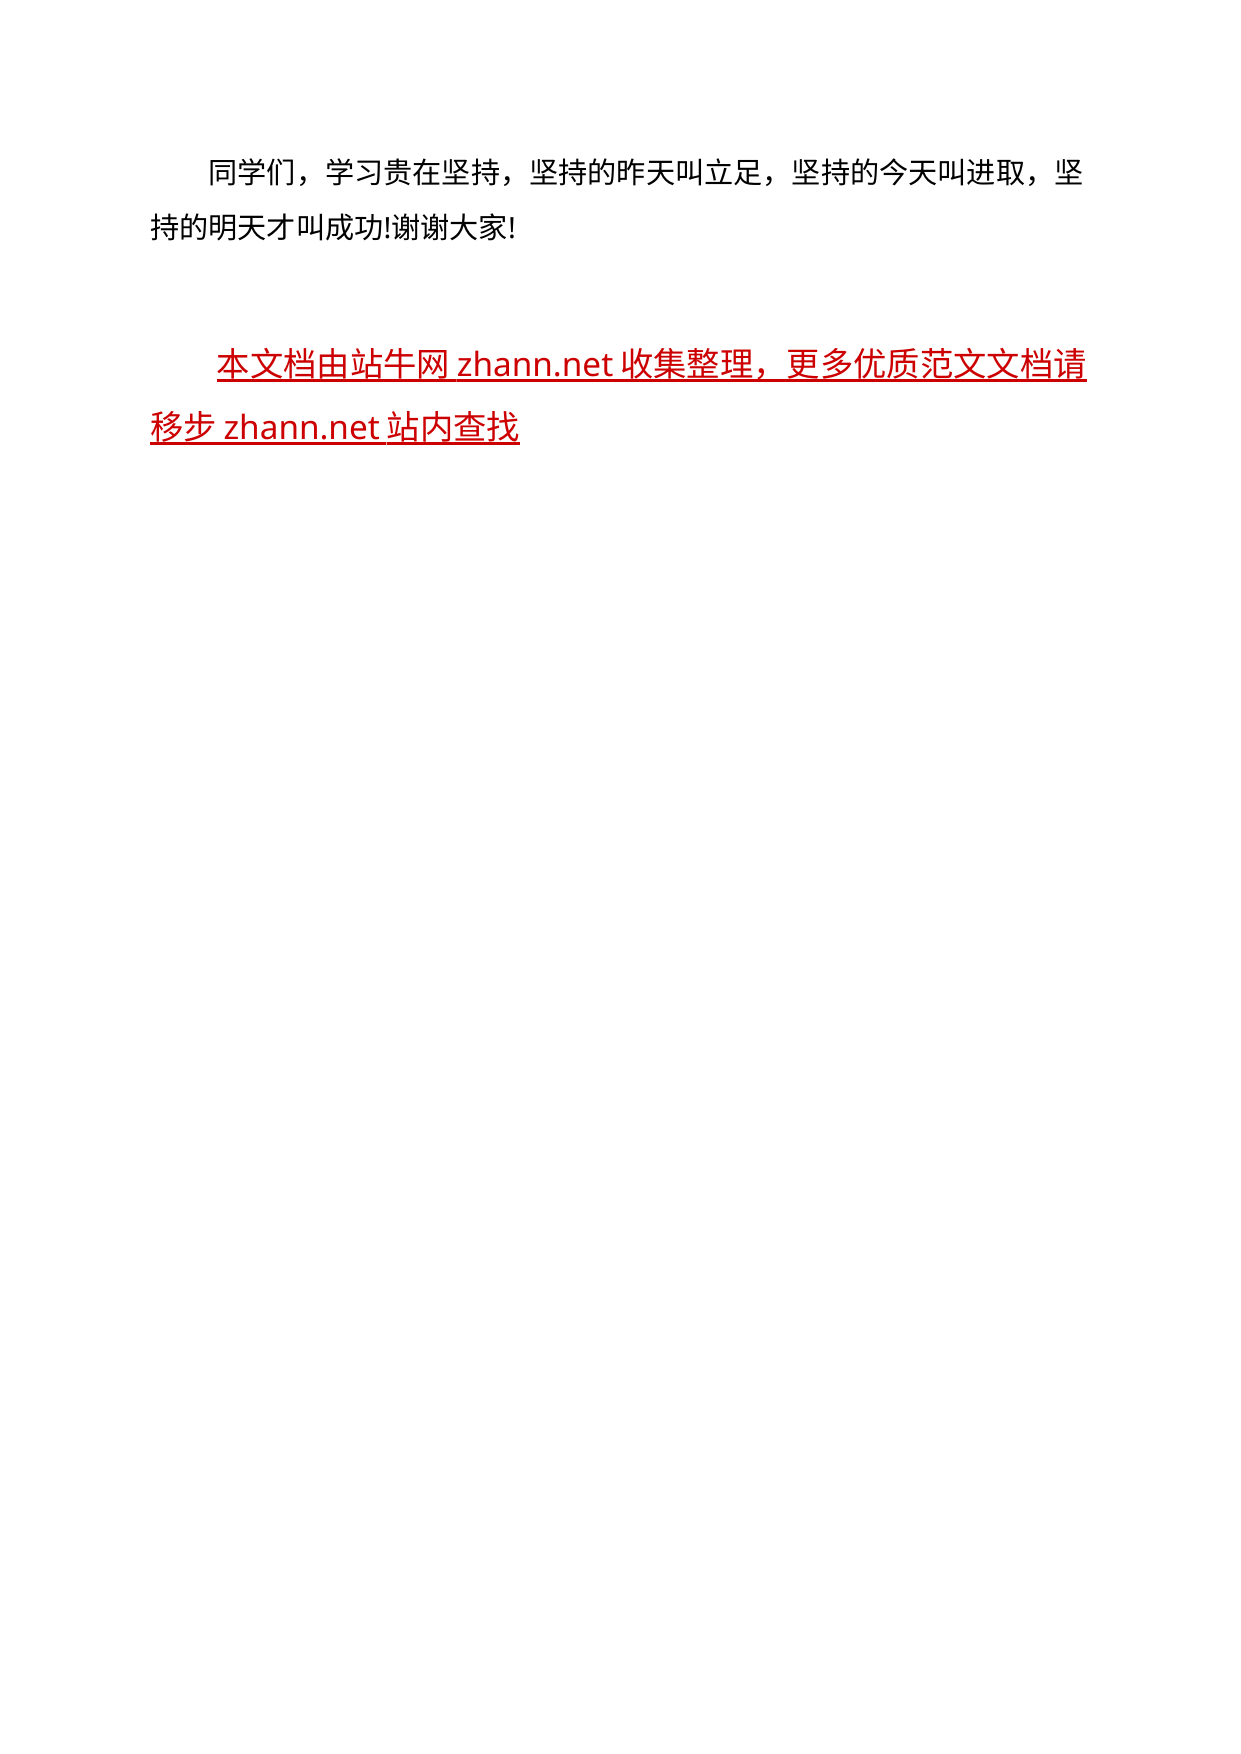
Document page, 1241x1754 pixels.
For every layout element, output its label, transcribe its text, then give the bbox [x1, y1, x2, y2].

text 同学们，学习贵在坚持，坚持的昨天叫立足，坚持的今天叫进取，坚持的明天才叫成功!谢谢大家! [150, 150, 1090, 247]
text 本文档由站牛网zhann.net收集整理，更多优质范文文档请移步zhann.net站内查找 [150, 338, 1090, 449]
